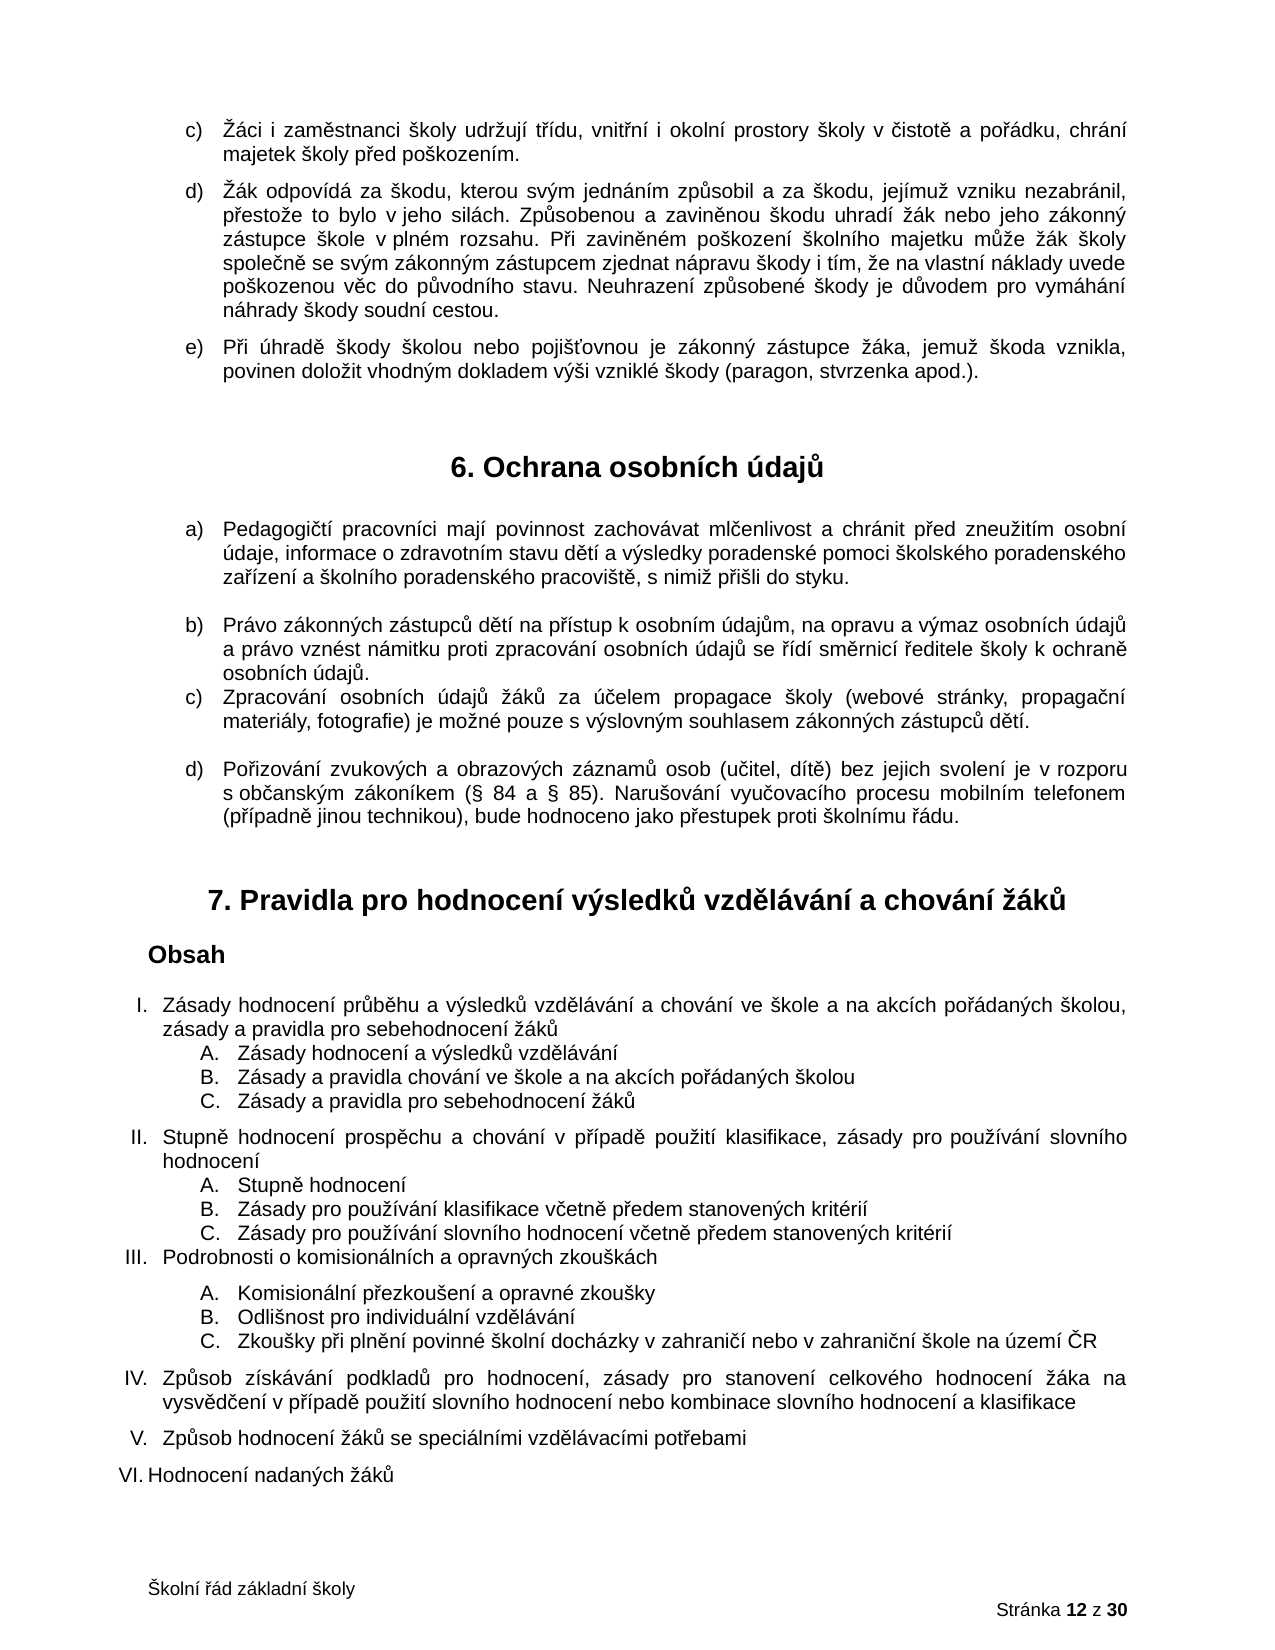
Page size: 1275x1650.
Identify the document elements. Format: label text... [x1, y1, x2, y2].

list Zásady pro používání klasifikace včetně předem stanovených kritérií [200, 1197, 1127, 1221]
list Stupně hodnocení [200, 1173, 1127, 1197]
list Odlišnost pro individuální vzdělávání [200, 1305, 1127, 1329]
list Zásady hodnocení a výsledků vzdělávání [200, 1041, 1127, 1064]
text 6. Ochrana osobních údajů [148, 450, 1127, 483]
list Žák odpovídá za škodu, kterou svým jednáním způsobil a za škodu, jejímuž vzniku nezabránil, přestože to bylo v jeho silách. Způsobenou a zaviněnou škodu uhradí žák nebo jeho zákonný zástupce škole v plném rozsahu. Při zaviněném poškození školního majetku může žák školy společně se svým zákonným zástupcem zjednat nápravu škody i tím, že na vlastní náklady uvede poškozenou věc do původního stavu. Neuhrazení způsobené škody je důvodem pro vymáhání náhrady škody soudní cestou. [185, 178, 1127, 322]
list Při úhradě škody školou nebo pojišťovnou je zákonný zástupce žáka, jemuž škoda vznikla, povinen doložit vhodným dokladem výši vzniklé škody (paragon, stvrzenka apod.). [185, 335, 1127, 383]
list Způsob získávání podkladů pro hodnocení, zásady pro stanovení celkového hodnocení žáka na vysvědčení v případě použití slovního hodnocení nebo kombinace slovního hodnocení a klasifikace [148, 1366, 1127, 1413]
list Pedagogičtí pracovníci mají povinnost zachovávat mlčenlivost a chránit před zneužitím osobní údaje, informace o zdravotním stavu dětí a výsledky poradenské pomoci školského poradenského zařízení a školního poradenského pracoviště, s nimiž přišli do styku. [185, 517, 1127, 589]
list Zásady hodnocení průběhu a výsledků vzdělávání a chování ve škole a na akcích pořádaných školou, zásady a pravidla pro sebehodnocení žáků [148, 993, 1127, 1041]
list Stupně hodnocení prospěchu a chování v případě použití klasifikace, zásady pro používání slovního hodnocení [148, 1125, 1127, 1173]
list Hodnocení nadaných žáků [144, 1462, 1127, 1486]
text 7. Pravidla pro hodnocení výsledků vzdělávání a chování žáků [148, 882, 1127, 916]
list Zásady a pravidla pro sebehodnocení žáků [200, 1088, 1127, 1112]
text Obsah [148, 940, 1127, 969]
list Způsob hodnocení žáků se speciálními vzdělávacími potřebami [148, 1426, 1127, 1450]
list Komisionální přezkoušení a opravné zkoušky [200, 1281, 1127, 1305]
list Žáci i zaměstnanci školy udržují třídu, vnitřní i okolní prostory školy v čistotě a pořádku, chrání majetek školy před poškozením. [185, 118, 1127, 166]
list Zkoušky při plnění povinné školní docházky v zahraničí nebo v zahraniční škole na území ČR [200, 1329, 1127, 1353]
list Zásady a pravidla chování ve škole a na akcích pořádaných školou [200, 1064, 1127, 1088]
list Zásady pro používání slovního hodnocení včetně předem stanovených kritérií [200, 1221, 1127, 1245]
list Právo zákonných zástupců dětí na přístup k osobním údajům, na opravu a výmaz osobních údajů a právo vznést námitku proti zpracování osobních údajů se řídí směrnicí ředitele školy k ochraně osobních údajů. [185, 613, 1127, 684]
list Pořizování zvukových a obrazových záznamů osob (učitel, dítě) bez jejich svolení je v rozporu s občanským zákoníkem (§ 84 a § 85). Narušování vyučovacího procesu mobilním telefonem (případně jinou technikou), bude hodnoceno jako přestupek proti školnímu řádu. [185, 756, 1127, 828]
list Zpracování osobních údajů žáků za účelem propagace školy (webové stránky, propagační materiály, fotografie) je možné pouze s výslovným souhlasem zákonných zástupců dětí. [185, 684, 1127, 732]
list Podrobnosti o komisionálních a opravných zkouškách [148, 1245, 1127, 1269]
